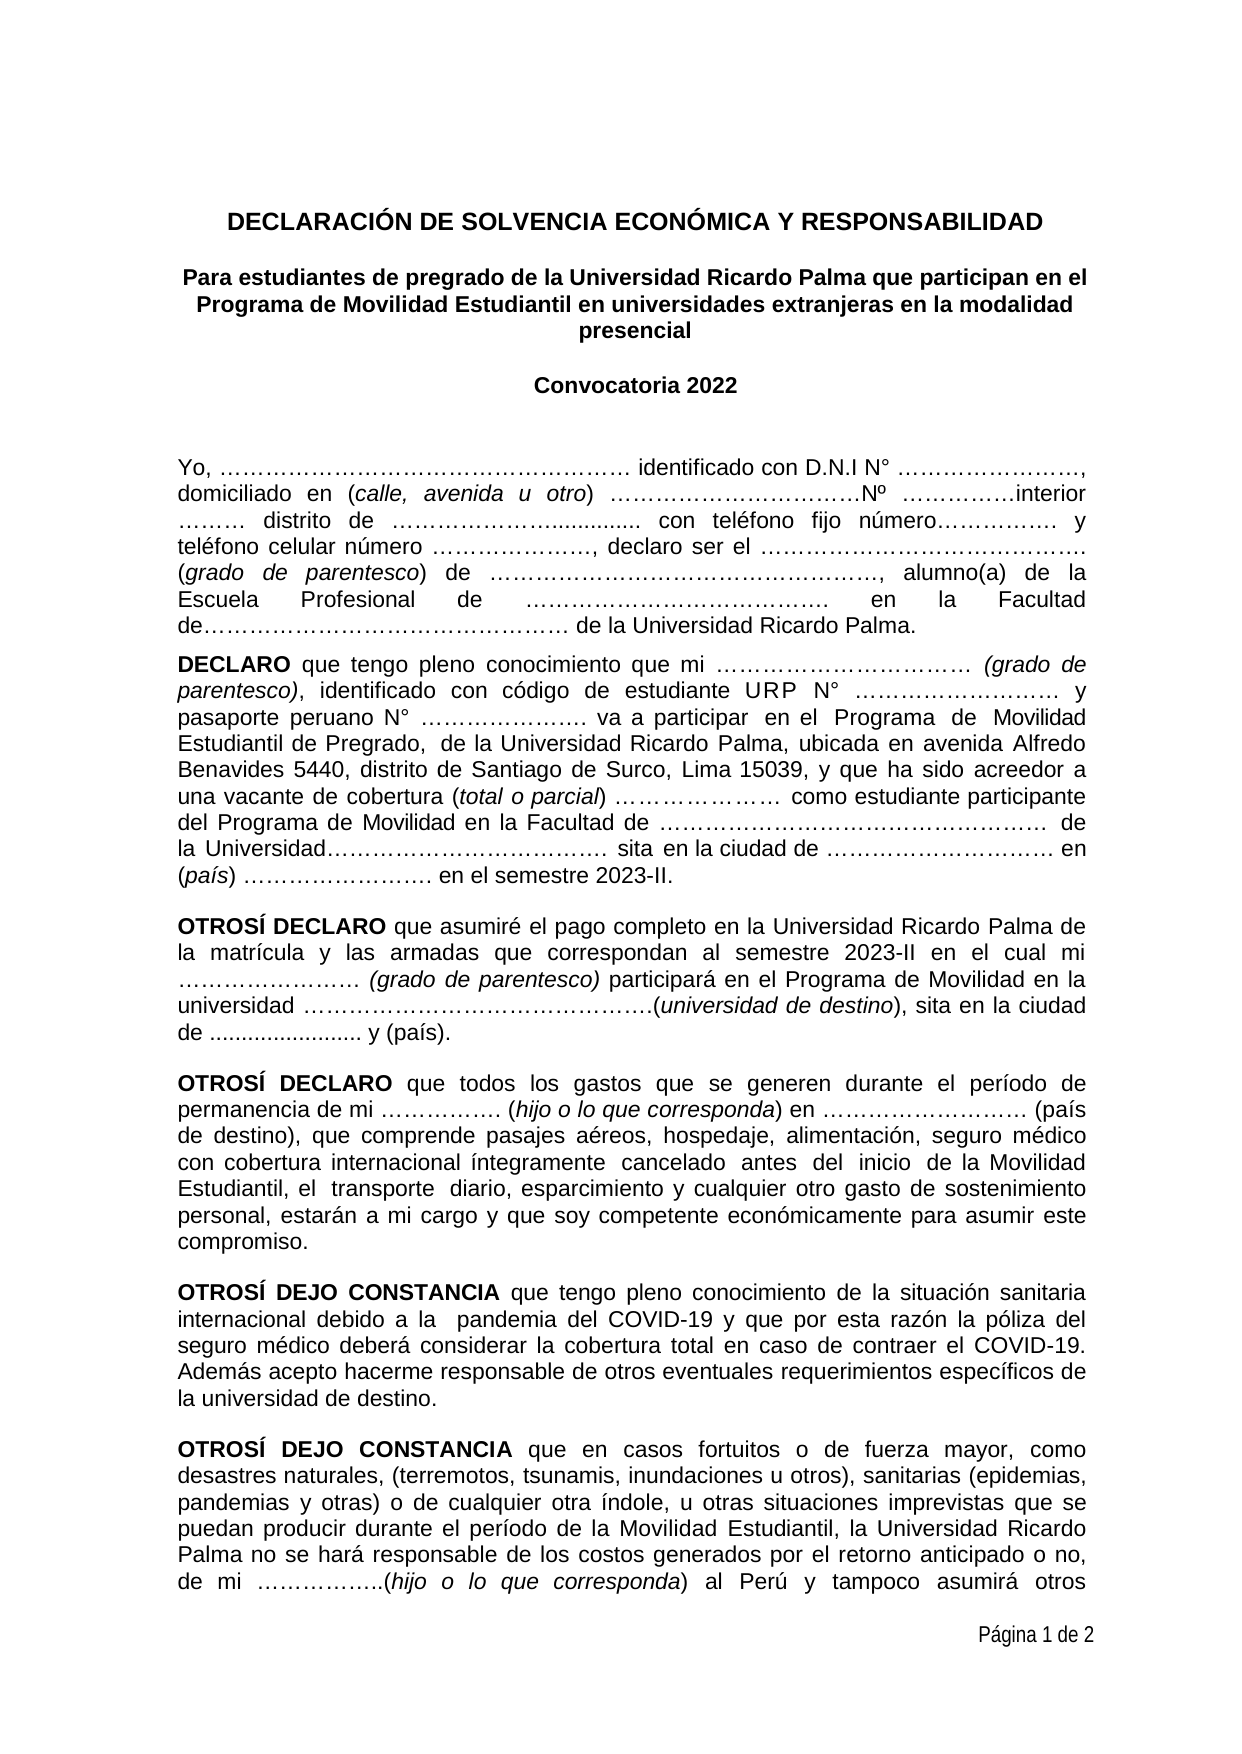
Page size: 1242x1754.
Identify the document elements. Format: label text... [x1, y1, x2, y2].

text DECLARO que tengo pleno conocimiento que mi …………………………… (grado de parentesco), identificado con código de estudiante URP N° ……………………… y pasaporte peruano N° …………………. va a participar en el Programa de Movilidad Estudiantil de Pregrado, de la Universidad Ricardo Palma, ubicada en avenida Alfredo Benavides 5440, distrito de Santiago de Surco, Lima 15039, y que ha sido acreedor a una vacante de cobertura (total o parcial) ………………… como estudiante participante del Programa de Movilidad en la Facultad de …………………………………………… de la Universidad………………………………. sita en la ciudad de ………………………… en (país) ……………………. en el semestre 2023-II. [177, 651, 1087, 888]
text OTROSÍ DEJO CONSTANCIA que tengo pleno conocimiento de la situación sanitaria internacional debido a la pandemia del COVID-19 y que por esta razón la póliza del seguro médico deberá considerar la cobertura total en caso de contraer el COVID-19. Además acepto hacerme responsable de otros eventuales requerimientos específicos de la universidad de destino. [177, 1279, 1087, 1411]
text Convocatoria 2022 [254, 372, 1017, 398]
text OTROSÍ DECLARO que asumiré el pago completo en la Universidad Ricardo Palma de la matrícula y las armadas que correspondan al semestre 2023-II en el cual mi …………………… (grado de parentesco) participará en el Programa de Movilidad en la universidad ……………………………………….(universidad de destino), sita en la ciudad de ........................ y (país). [177, 913, 1087, 1045]
text DECLARACIÓN DE SOLVENCIA ECONÓMICA Y RESPONSABILIDAD [177, 207, 1093, 236]
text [177, 1436, 1087, 1594]
text Yo, ……………………………………………… identificado con D.N.I N° ……………………, domiciliado en (calle, avenida u otro) ……………………………Nº ……………interior ……… distrito de ………………….............. con teléfono fijo número……………. y teléfono celular número …………………, declaro ser el ……………………………………. (grado de parentesco) de ……………………………………………, alumno(a) de la Escuela Profesional de …………………………………. en la Facultad de………………………………………… de la Universidad Ricardo Palma. [177, 454, 1086, 638]
text OTROSÍ DECLARO que todos los gastos que se generen durante el período de permanencia de mi ……………. (hijo o lo que corresponda) en ……………………… (país de destino), que comprende pasajes aéreos, hospedaje, alimentación, seguro médico con cobertura internacional íntegramente cancelado antes del inicio de la Movilidad Estudiantil, el transporte diario, esparcimiento y cualquier otro gasto de sostenimiento personal, estarán a mi cargo y que soy competente económicamente para asumir este compromiso. [177, 1070, 1087, 1254]
text Para estudiantes de pregrado de la Universidad Ricardo Palma que participan en el Programa de Movilidad Estudiantil en universidades extranjeras en la modalidad presencial [177, 264, 1093, 343]
